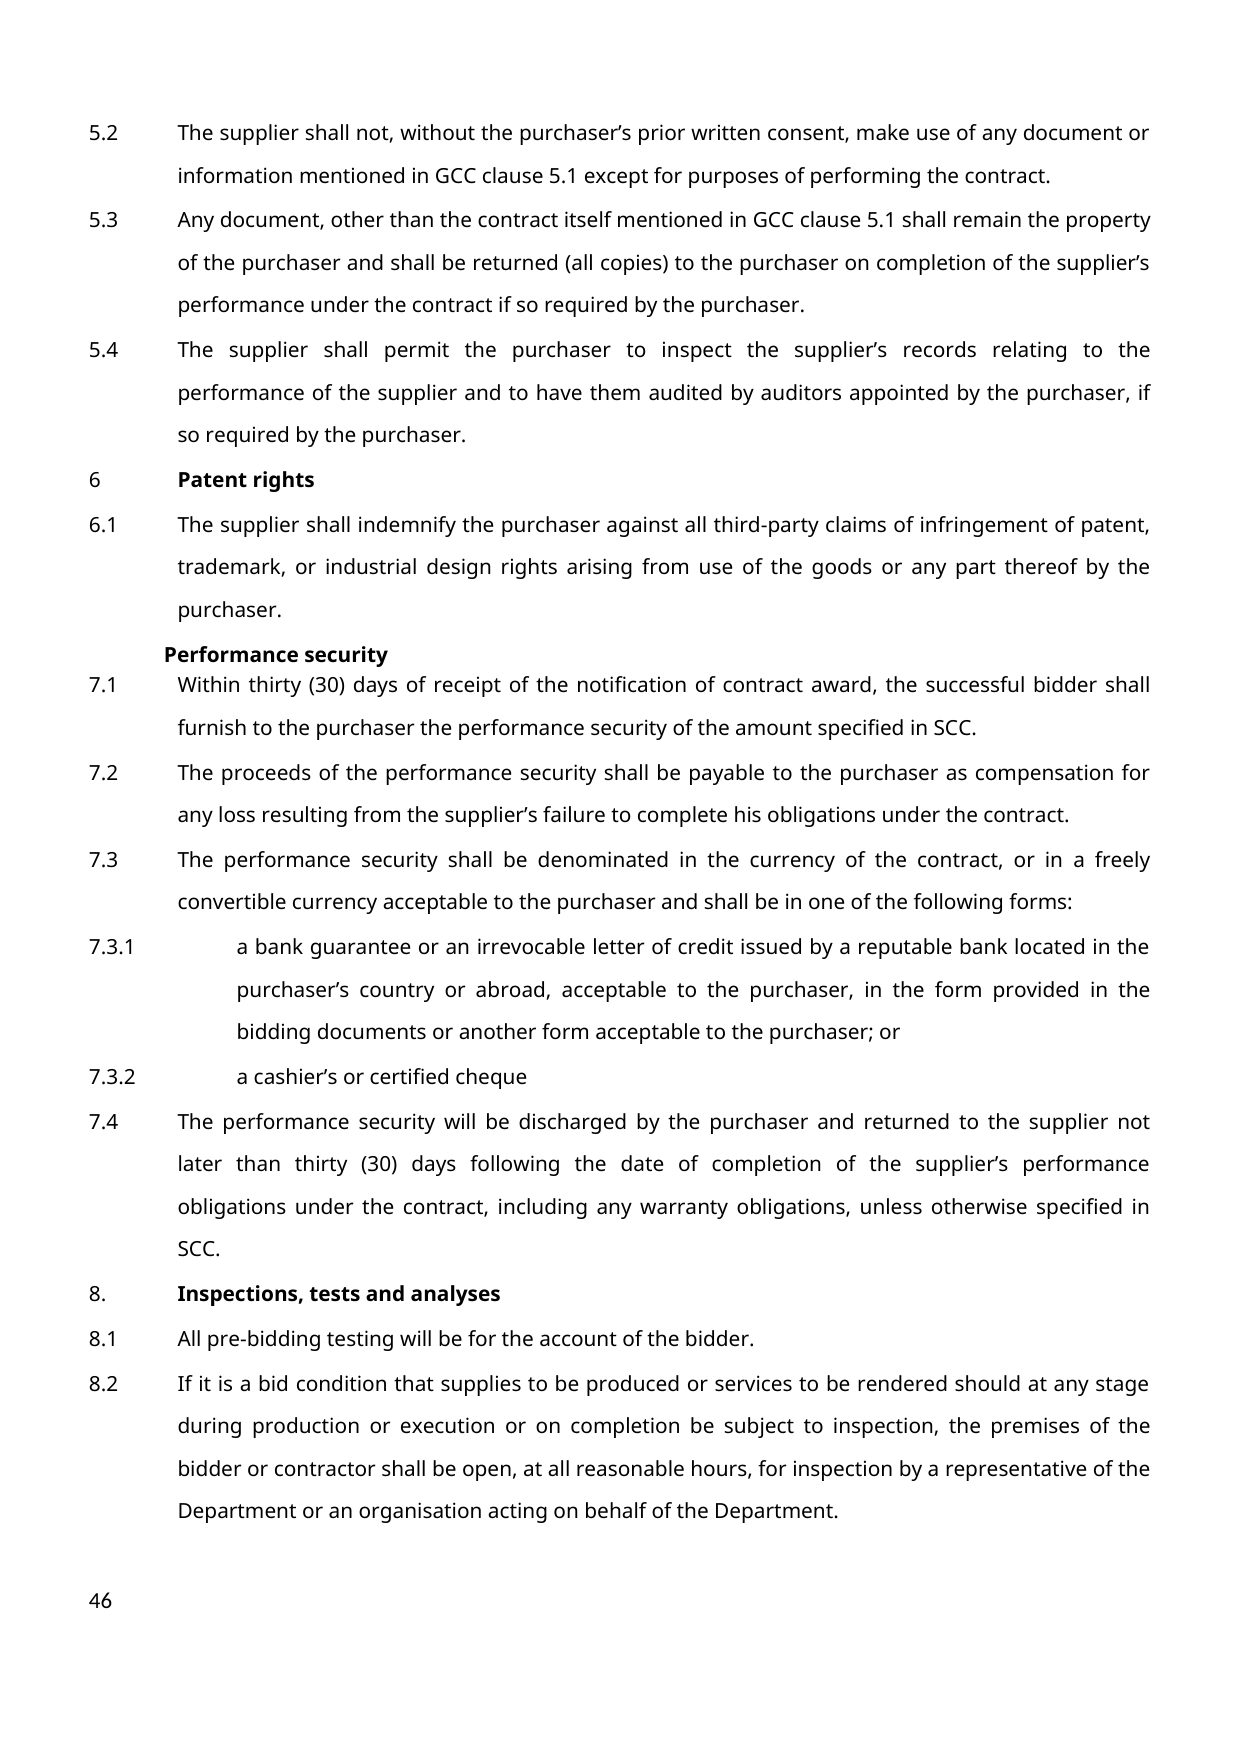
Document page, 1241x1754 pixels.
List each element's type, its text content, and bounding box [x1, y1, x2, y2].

text 6 Patent rights [89, 465, 1152, 494]
text 8. Inspections, tests and analyses [89, 1279, 1152, 1308]
text 7.4 The performance security will be discharged by the purchaser and returned to the supplier not later than thirty (30) days following the date of completion of the supplier’s performance obligations under the contract, including any warranty obligations, unless otherwise specified in SCC. [89, 1107, 1152, 1263]
text Performance security [89, 640, 1152, 668]
text 7.2 The proceeds of the performance security shall be payable to the purchaser as compensation for any loss resulting from the supplier’s failure to complete his obligations under the contract. [89, 758, 1152, 829]
text 5.4 The supplier shall permit the purchaser to inspect the supplier’s records relating to the performance of the supplier and to have them audited by auditors appointed by the purchaser, if so required by the purchaser. [89, 335, 1152, 449]
text 6.1 The supplier shall indemnify the purchaser against all third-party claims of infringement of patent, trademark, or industrial design rights arising from use of the goods or any part thereof by the purchaser. [89, 510, 1152, 623]
text 8.2 If it is a bid condition that supplies to be produced or services to be rendered should at any stage during production or execution or on completion be subject to inspection, the premises of the bidder or contractor shall be open, at all reasonable hours, for inspection by a representative of the Department or an organisation acting on behalf of the Department. [89, 1369, 1152, 1525]
text 7.3.1 a bank guarantee or an irrevocable letter of credit issued by a reputable bank located in the purchaser’s country or abroad, acceptable to the purchaser, in the form provided in the bidding documents or another form acceptable to the purchaser; or [89, 932, 1152, 1046]
text 7.1 Within thirty (30) days of receipt of the notification of contract award, the successful bidder shall furnish to the purchaser the performance security of the amount specified in SCC. [89, 670, 1152, 741]
text 5.3 Any document, other than the contract itself mentioned in GCC clause 5.1 shall remain the property of the purchaser and shall be returned (all copies) to the purchaser on completion of the supplier’s performance under the contract if so required by the purchaser. [89, 205, 1152, 319]
text 7.3.2 a cashier’s or certified cheque [89, 1062, 1152, 1091]
text 5.2 The supplier shall not, without the purchaser’s prior written consent, make use of any document or information mentioned in GCC clause 5.1 except for purposes of performing the contract. [89, 118, 1152, 189]
text 8.1 All pre-bidding testing will be for the account of the bidder. [89, 1324, 1152, 1352]
text 7.3 The performance security shall be denominated in the currency of the contract, or in a freely convertible currency acceptable to the purchaser and shall be in one of the following forms: [89, 845, 1152, 916]
